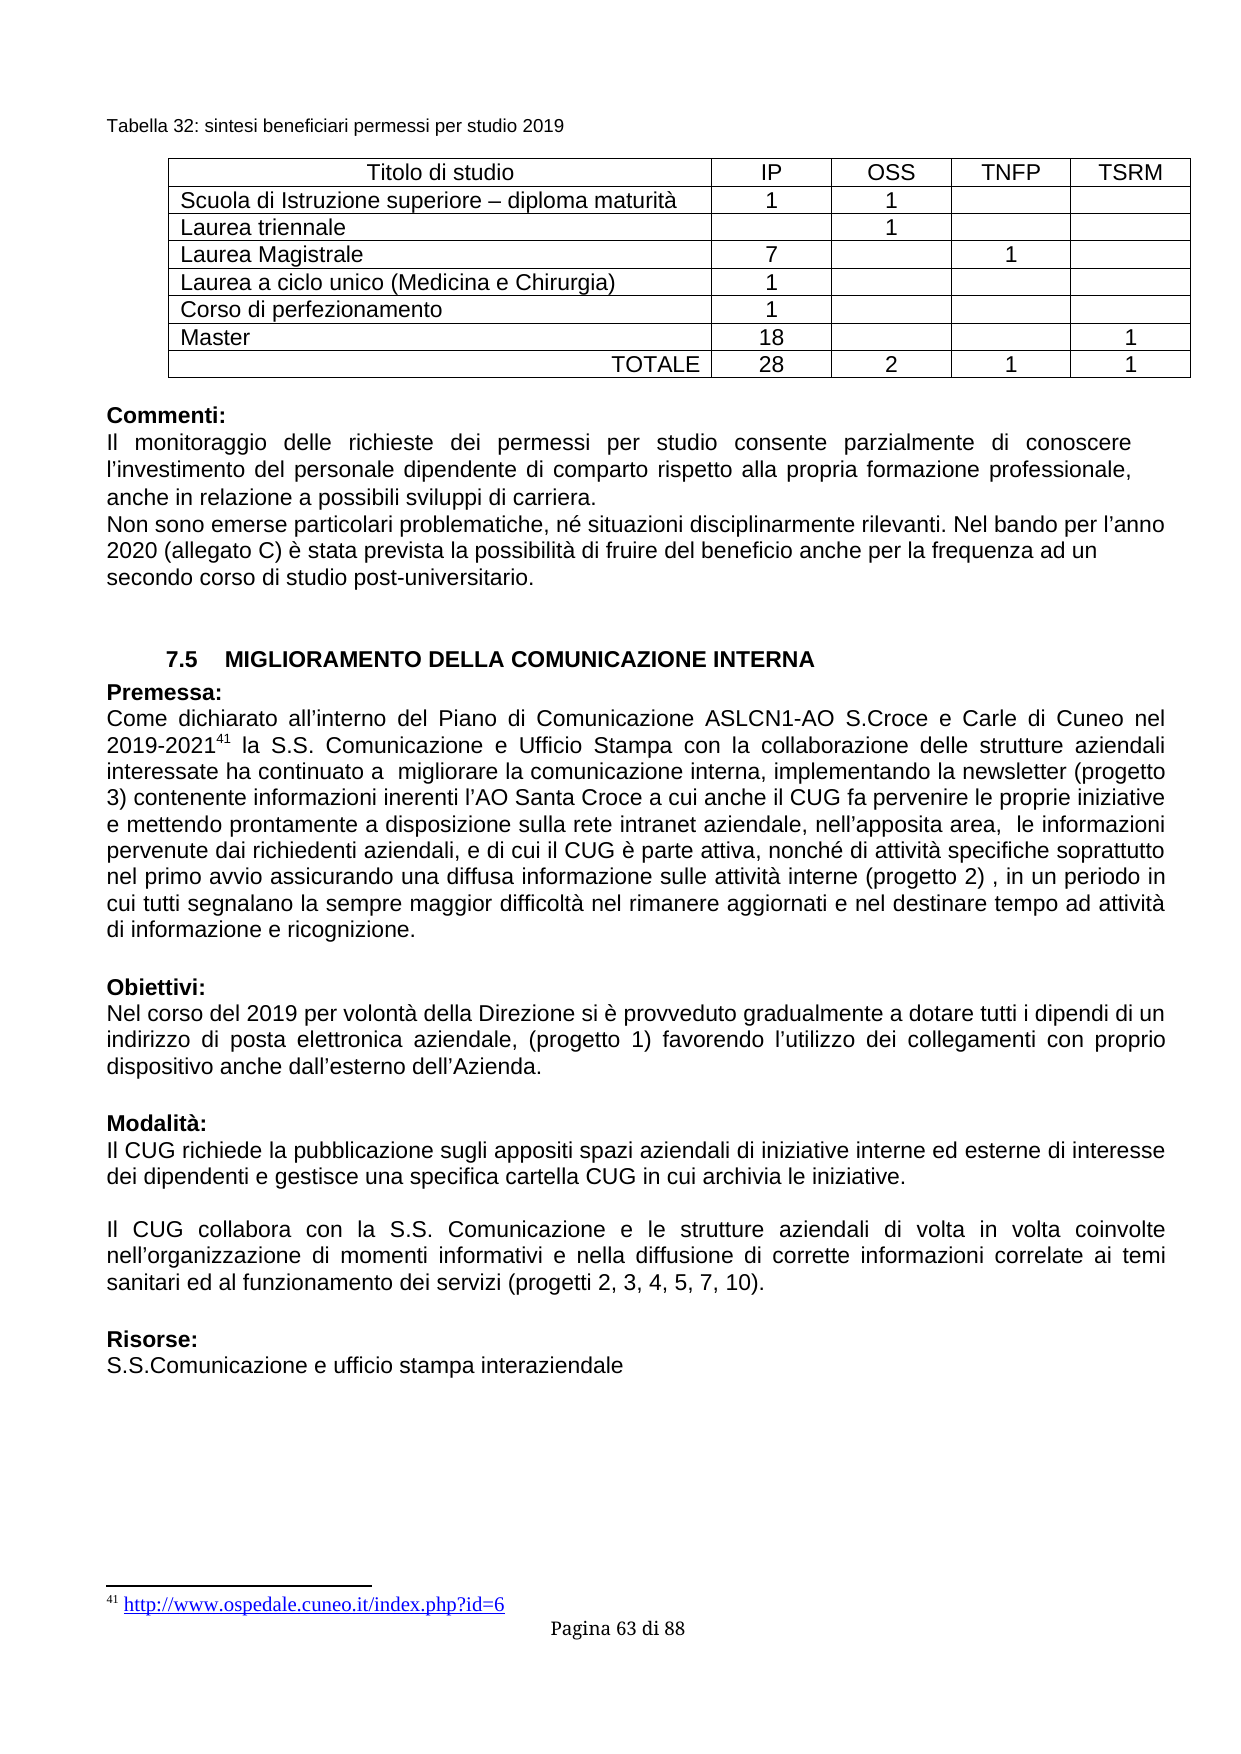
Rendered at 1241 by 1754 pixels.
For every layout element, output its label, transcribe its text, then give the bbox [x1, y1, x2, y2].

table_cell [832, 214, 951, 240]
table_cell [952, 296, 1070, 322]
text Nel corso del 2019 per volontà della Direzione si è provveduto gradualmente a dotare tutti i dipendi di un indirizzo di posta elettronica aziendale, (progetto 1) favorendo l’utilizzo dei collegamenti con proprio dispositivo anche dall’esterno dell’Azienda. [106, 1000, 1166, 1079]
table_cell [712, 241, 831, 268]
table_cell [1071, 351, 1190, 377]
text Il CUG collabora con la S.S. Comunicazione e le strutture aziendali di volta in volta coinvolte nell’organizzazione di momenti informativi e nella diffusione di corrette informazioni correlate ai temi sanitari ed al funzionamento dei servizi (progetti 2, 3, 4, 5, 7, 10). [106, 1216, 1166, 1295]
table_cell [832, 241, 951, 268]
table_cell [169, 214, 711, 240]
text Il CUG richiede la pubblicazione sugli appositi spazi aziendali di iniziative interne ed esterne di interesse dei dipendenti e gestisce una specifica cartella CUG in cui archivia le iniziative. [106, 1137, 1166, 1189]
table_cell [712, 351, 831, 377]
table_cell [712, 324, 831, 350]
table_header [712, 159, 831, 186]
text Come dichiarato all’interno del Piano di Comunicazione ASLCN1-AO S.Croce e Carle di Cuneo nel 2019-2021 la S.S. Comunicazione e Ufficio Stampa con la collaborazione delle strutture aziendali interessate ha continuato a migliorare la comunicazione interna, implementando la newsletter (progetto 3) contenente informazioni inerenti l’AO Santa Croce a cui anche il CUG fa pervenire le proprie iniziative e mettendo prontamente a disposizione sulla rete intranet aziendale, nell’apposita area, le informazioni pervenute dai richiedenti aziendali, e di cui il CUG è parte attiva, nonché di attività specifiche soprattutto nel primo avvio assicurando una diffusa informazione sulle attività interne (progetto 2) , in un periodo in cui tutti segnalano la sempre maggior difficoltà nel rimanere aggiornati e nel destinare tempo ad attività di informazione e ricognizione. [106, 705, 1166, 942]
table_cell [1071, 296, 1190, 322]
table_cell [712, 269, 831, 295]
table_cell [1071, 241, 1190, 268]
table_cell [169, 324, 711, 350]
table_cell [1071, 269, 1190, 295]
text Risorse: [106, 1326, 1166, 1352]
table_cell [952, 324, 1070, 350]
text S.S.Comunicazione e ufficio stampa interaziendale [106, 1352, 1166, 1379]
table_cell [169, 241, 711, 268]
text Non sono emerse particolari problematiche, né situazioni disciplinarmente rilevanti. Nel bando per l’anno 2020 (allegato C) è stata prevista la possibilità di fruire del beneficio anche per la frequenza ad un secondo corso di studio post-universitario. [106, 511, 1166, 590]
text Premessa: [106, 679, 1166, 705]
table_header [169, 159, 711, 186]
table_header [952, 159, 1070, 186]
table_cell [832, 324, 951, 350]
text Il monitoraggio delle richieste dei permessi per studio consente parzialmente di conoscere l’investimento del personale dipendente di comparto rispetto alla propria formazione professionale, anche in relazione a possibili sviluppi di carriera. [106, 429, 1132, 510]
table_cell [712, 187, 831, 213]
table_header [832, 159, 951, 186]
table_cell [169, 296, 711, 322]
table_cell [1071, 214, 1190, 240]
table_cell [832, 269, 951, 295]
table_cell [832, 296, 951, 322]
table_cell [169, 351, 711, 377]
text Commenti: [106, 402, 1166, 429]
text Tabella 32: sintesi beneficiari permessi per studio 2019 [106, 115, 1166, 137]
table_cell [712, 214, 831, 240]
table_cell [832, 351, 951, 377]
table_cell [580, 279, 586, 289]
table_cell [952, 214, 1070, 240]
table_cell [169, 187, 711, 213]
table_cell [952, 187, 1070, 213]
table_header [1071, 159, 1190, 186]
text Modalità: [106, 1110, 1166, 1137]
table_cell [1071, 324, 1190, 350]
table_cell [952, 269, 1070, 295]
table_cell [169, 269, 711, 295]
text Obiettivi: [106, 974, 1166, 1000]
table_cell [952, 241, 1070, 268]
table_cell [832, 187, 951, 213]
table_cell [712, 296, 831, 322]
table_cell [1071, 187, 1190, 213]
subtitle MIGLIORAMENTO DELLA COMUNICAZIONE INTERNA [166, 646, 1166, 673]
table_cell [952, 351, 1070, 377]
